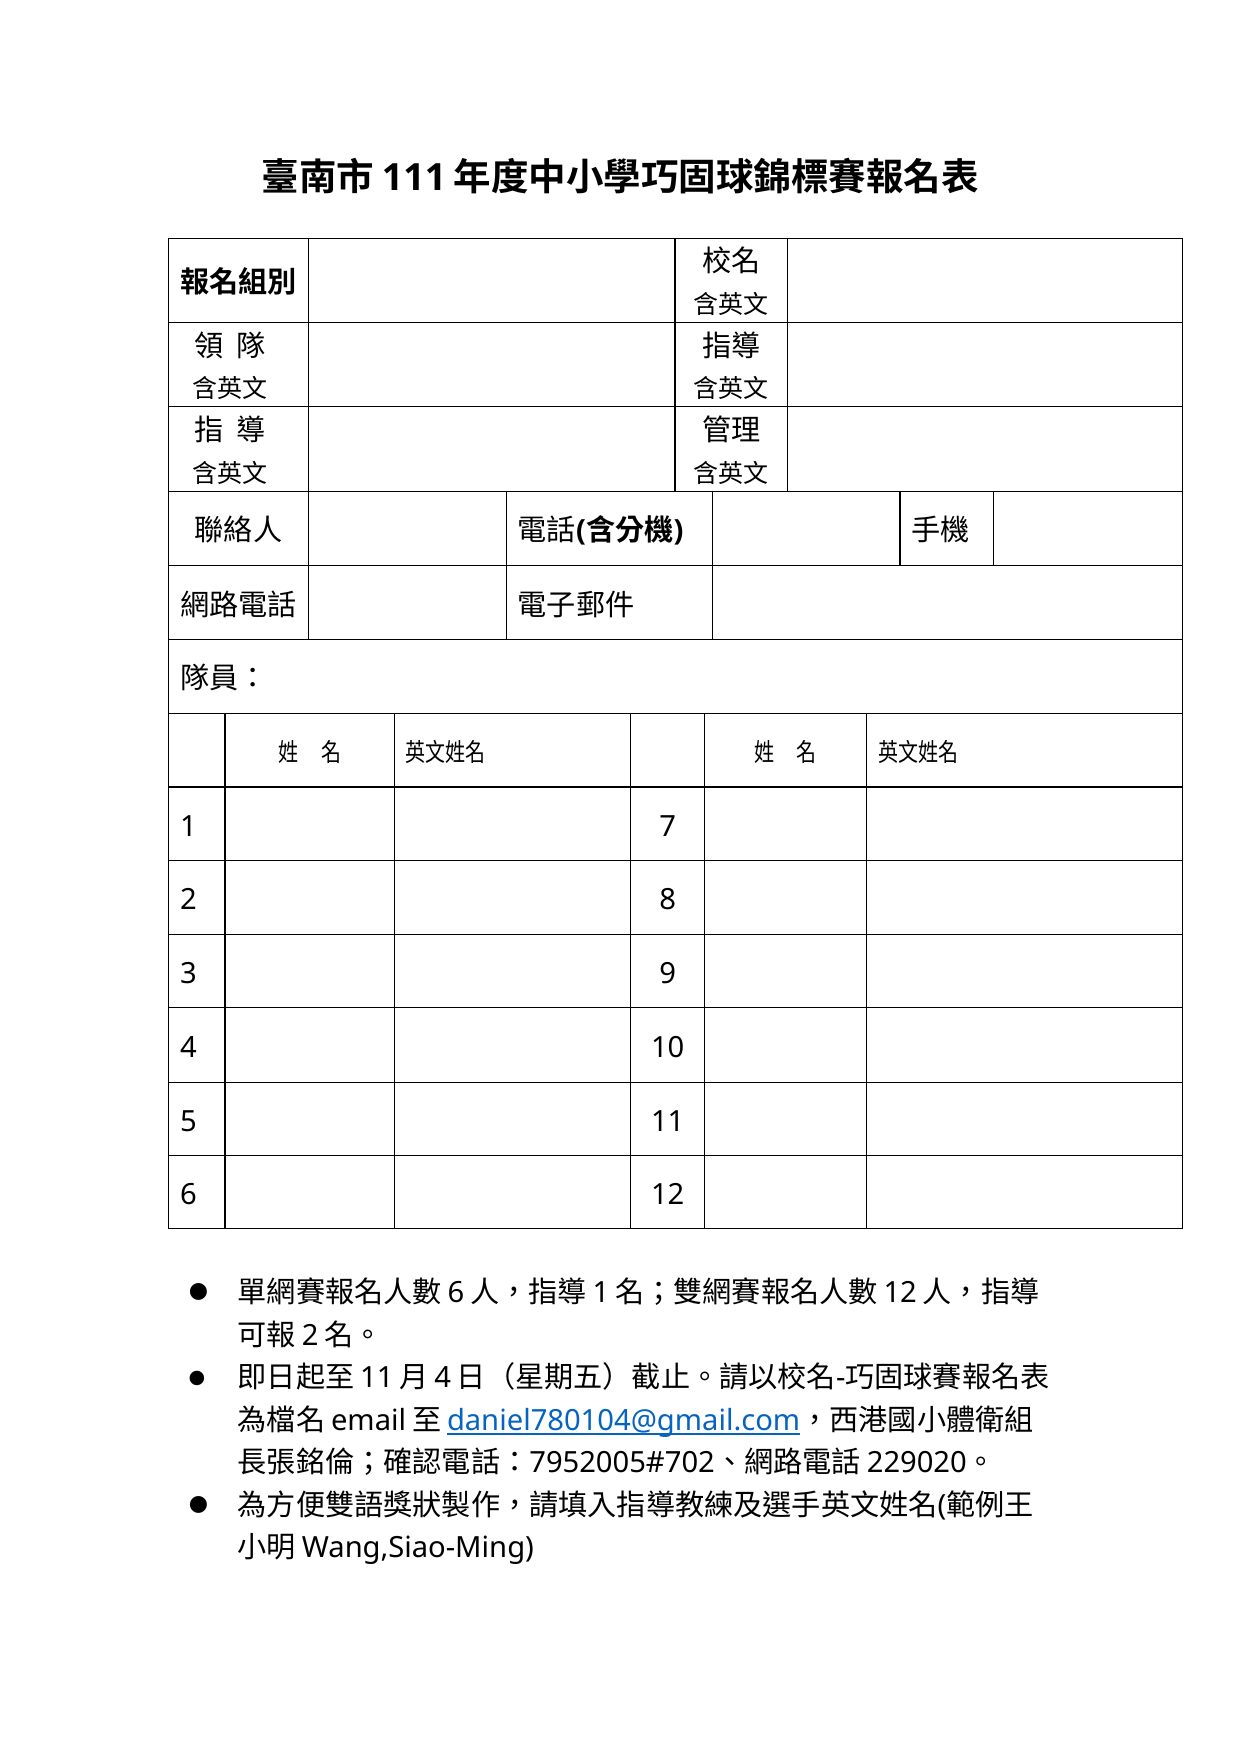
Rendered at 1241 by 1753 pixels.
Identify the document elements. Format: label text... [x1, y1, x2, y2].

table_cell [867, 1008, 1182, 1082]
table_cell 管理 含英文 [676, 407, 787, 491]
table_cell 1 [169, 788, 224, 860]
table_cell [226, 935, 394, 1007]
table_cell 11 [631, 1083, 704, 1155]
table_cell 英文姓名 [395, 714, 630, 786]
table_cell 6 [169, 1156, 224, 1228]
table_cell [867, 861, 1182, 934]
table_cell [309, 323, 674, 406]
table_cell [713, 566, 1182, 639]
table_cell [867, 788, 1182, 860]
table_cell 指導 含英文 [676, 323, 787, 406]
table_cell [705, 1156, 866, 1228]
table_cell 8 [631, 861, 704, 934]
table_cell [309, 492, 506, 565]
table_cell [705, 788, 866, 860]
table_cell 10 [631, 1008, 704, 1082]
table_cell [395, 861, 630, 934]
table_cell 聯絡人 [169, 492, 308, 565]
table_header [309, 239, 674, 322]
table_cell [713, 492, 899, 565]
table_cell 12 [631, 1156, 704, 1228]
table_header 校名 含英文 [676, 239, 787, 322]
table_cell [867, 1156, 1182, 1228]
table_cell [395, 1008, 630, 1082]
table_cell [309, 407, 674, 491]
table_cell 領 隊 含英文 [169, 323, 308, 406]
table_cell [309, 566, 506, 639]
table_cell 電話(含分機) [507, 492, 712, 565]
table_cell [226, 861, 394, 934]
table_cell [705, 1008, 866, 1082]
table_header 報名組別 [169, 239, 308, 322]
list 單網賽報名人數6人，指導1名；雙網賽報名人數12人，指導可報2名。 [187, 1269, 1053, 1354]
table_cell [226, 1083, 394, 1155]
list 即日起至11月4日（星期五）截止。請以校名-巧固球賽報名表為檔名email至daniel780104@gmail.com，西港國小體衛組長張銘倫；確認電話：7952005#702、網路電話229020。 [187, 1354, 1053, 1481]
table_cell [395, 935, 630, 1007]
list 為方便雙語獎狀製作，請填入指導教練及選手英文姓名(範例王小明Wang,Siao-Ming) [187, 1481, 1053, 1566]
table_cell 2 [169, 861, 224, 934]
table_cell 4 [169, 1008, 224, 1082]
table_cell 隊員： [169, 640, 1182, 713]
table_cell 5 [169, 1083, 224, 1155]
table_cell [226, 788, 394, 860]
table_cell 網路電話 [169, 566, 308, 639]
table_cell 7 [631, 788, 704, 860]
table_cell 9 [631, 935, 704, 1007]
table_cell [169, 714, 224, 786]
table_cell 手機 [901, 492, 993, 565]
table_cell [788, 323, 1182, 406]
table_cell [631, 714, 704, 786]
table_cell 英文姓名 [867, 714, 1182, 786]
table_cell [788, 407, 1182, 491]
table_cell [867, 1083, 1182, 1155]
table_cell [705, 935, 866, 1007]
table_header [788, 239, 1182, 322]
table_cell [226, 1156, 394, 1228]
text 臺南市111年度中小學巧固球錦標賽報名表 [187, 150, 1053, 200]
table_cell [705, 861, 866, 934]
table_cell 姓 名 [705, 714, 866, 786]
table_cell [226, 1008, 394, 1082]
table_cell [867, 935, 1182, 1007]
table_cell 電子郵件 [507, 566, 712, 639]
table_cell [395, 788, 630, 860]
table_cell [395, 1083, 630, 1155]
table_cell [705, 1083, 866, 1155]
table_cell 指 導 含英文 [169, 407, 308, 491]
table_cell 姓 名 [226, 714, 394, 786]
table_cell [395, 1156, 630, 1228]
table_cell 3 [169, 935, 224, 1007]
table_cell [994, 492, 1182, 565]
